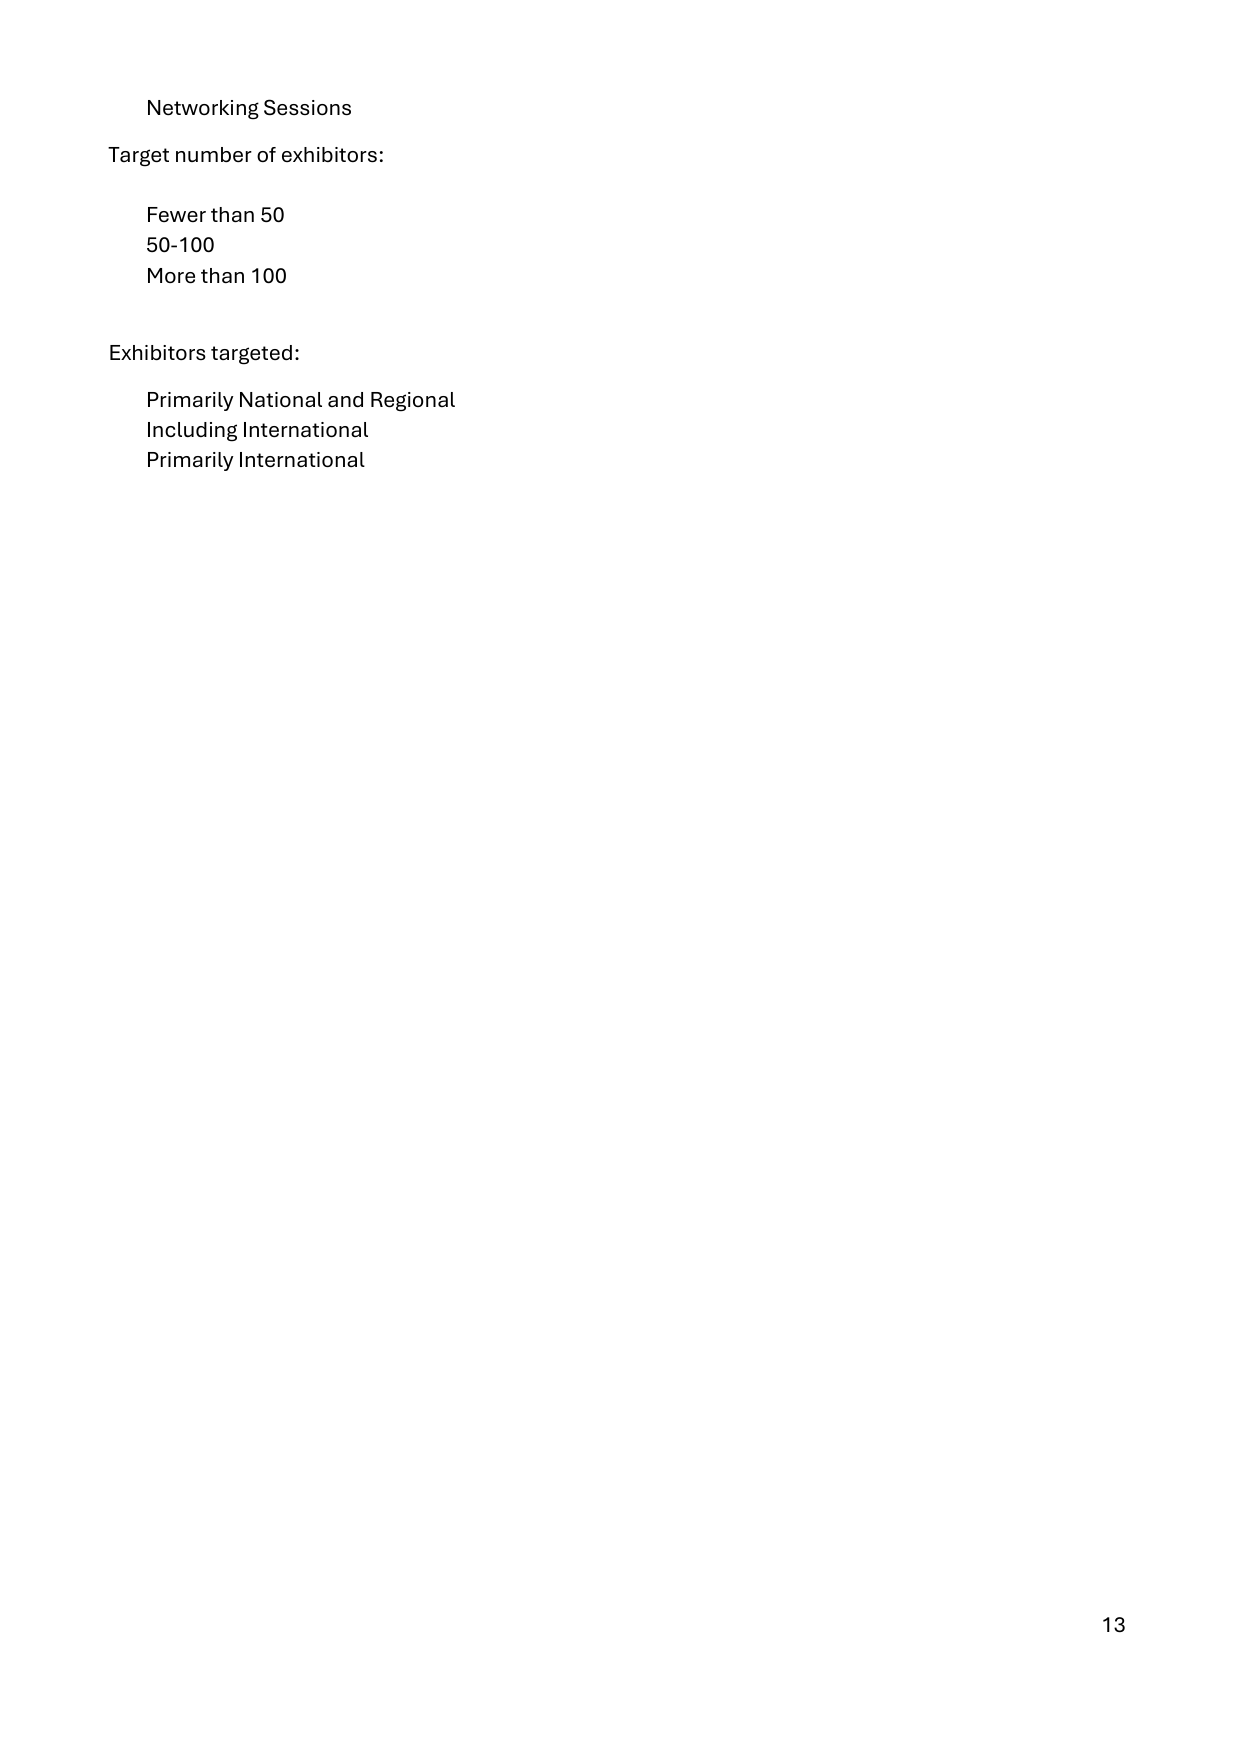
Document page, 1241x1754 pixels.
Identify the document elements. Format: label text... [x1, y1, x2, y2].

list 50-100 [146, 231, 1126, 259]
list Primarily International [146, 446, 1126, 474]
list Primarily National and Regional [146, 385, 1126, 413]
list Fewer than 50 [146, 201, 1126, 229]
list More than 100 [146, 261, 1126, 289]
list Including International [146, 416, 1126, 444]
text Exhibitors targeted: [108, 338, 1126, 367]
list Networking Sessions [146, 94, 1126, 122]
text Target number of exhibitors: [108, 141, 1126, 169]
